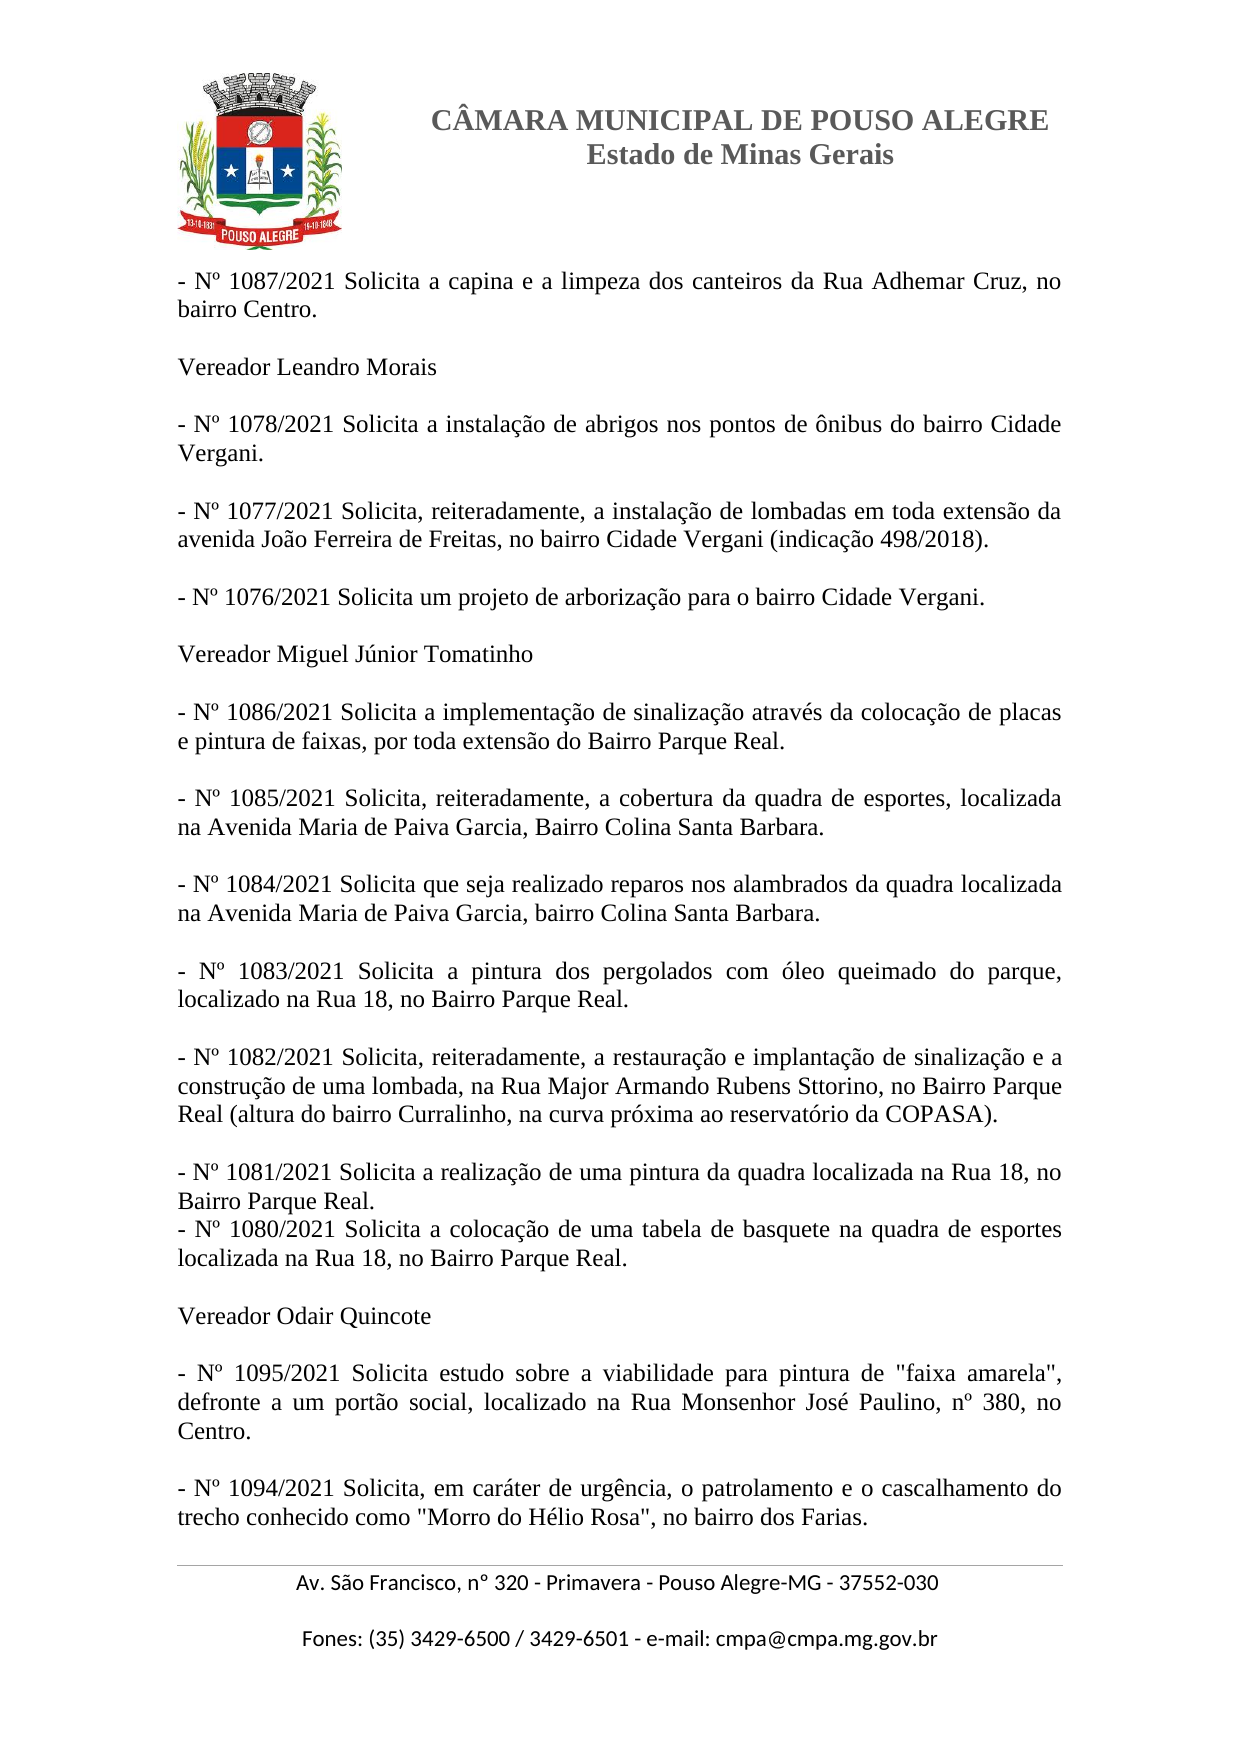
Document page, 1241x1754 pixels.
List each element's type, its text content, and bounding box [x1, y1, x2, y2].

text Vereador Leandro Morais [177, 352, 1063, 381]
picture [177, 73, 342, 250]
text - Nº 1076/2021 Solicita um projeto de arborização para o bairro Cidade Vergani. [177, 582, 1063, 611]
text - Nº 1081/2021 Solicita a realização de uma pintura da quadra localizada na Rua 18, no Bairro Parque Real. [177, 1157, 1063, 1214]
text - Nº 1087/2021 Solicita a capina e a limpeza dos canteiros da Rua Adhemar Cruz, no bairro Centro. [177, 266, 1063, 323]
text - Nº 1084/2021 Solicita que seja realizado reparos nos alambrados da quadra localizada na Avenida Maria de Paiva Garcia, bairro Colina Santa Barbara. [177, 869, 1063, 927]
text - Nº 1095/2021 Solicita estudo sobre a viabilidade para pintura de "faixa amarela", defronte a um portão social, localizado na Rua Monsenhor José Paulino, nº 380, no Centro. [177, 1358, 1063, 1444]
text - Nº 1083/2021 Solicita a pintura dos pergolados com óleo queimado do parque, localizado na Rua 18, no Bairro Parque Real. [177, 956, 1063, 1013]
text Vereador Miguel Júnior Tomatinho [177, 639, 1063, 668]
text - Nº 1077/2021 Solicita, reiteradamente, a instalação de lombadas em toda extensão da avenida João Ferreira de Freitas, no bairro Cidade Vergani (indicação 498/2018). [177, 496, 1063, 553]
text Vereador Odair Quincote [177, 1301, 1063, 1329]
text - Nº 1078/2021 Solicita a instalação de abrigos nos pontos de ônibus do bairro Cidade Vergani. [177, 409, 1063, 467]
text - Nº 1094/2021 Solicita, em caráter de urgência, o patrolamento e o cascalhamento do trecho conhecido como "Morro do Hélio Rosa", no bairro dos Farias. [177, 1473, 1063, 1531]
text - Nº 1085/2021 Solicita, reiteradamente, a cobertura da quadra de esportes, localizada na Avenida Maria de Paiva Garcia, Bairro Colina Santa Barbara. [177, 783, 1063, 841]
text - Nº 1082/2021 Solicita, reiteradamente, a restauração e implantação de sinalização e a construção de uma lombada, na Rua Major Armando Rubens Sttorino, no Bairro Parque Real (altura do bairro Curralinho, na curva próxima ao reservatório da COPASA). [177, 1042, 1063, 1128]
text - Nº 1086/2021 Solicita a implementação de sinalização através da colocação de placas e pintura de faixas, por toda extensão do Bairro Parque Real. [177, 697, 1063, 754]
text - Nº 1080/2021 Solicita a colocação de uma tabela de basquete na quadra de esportes localizada na Rua 18, no Bairro Parque Real. [177, 1214, 1063, 1272]
